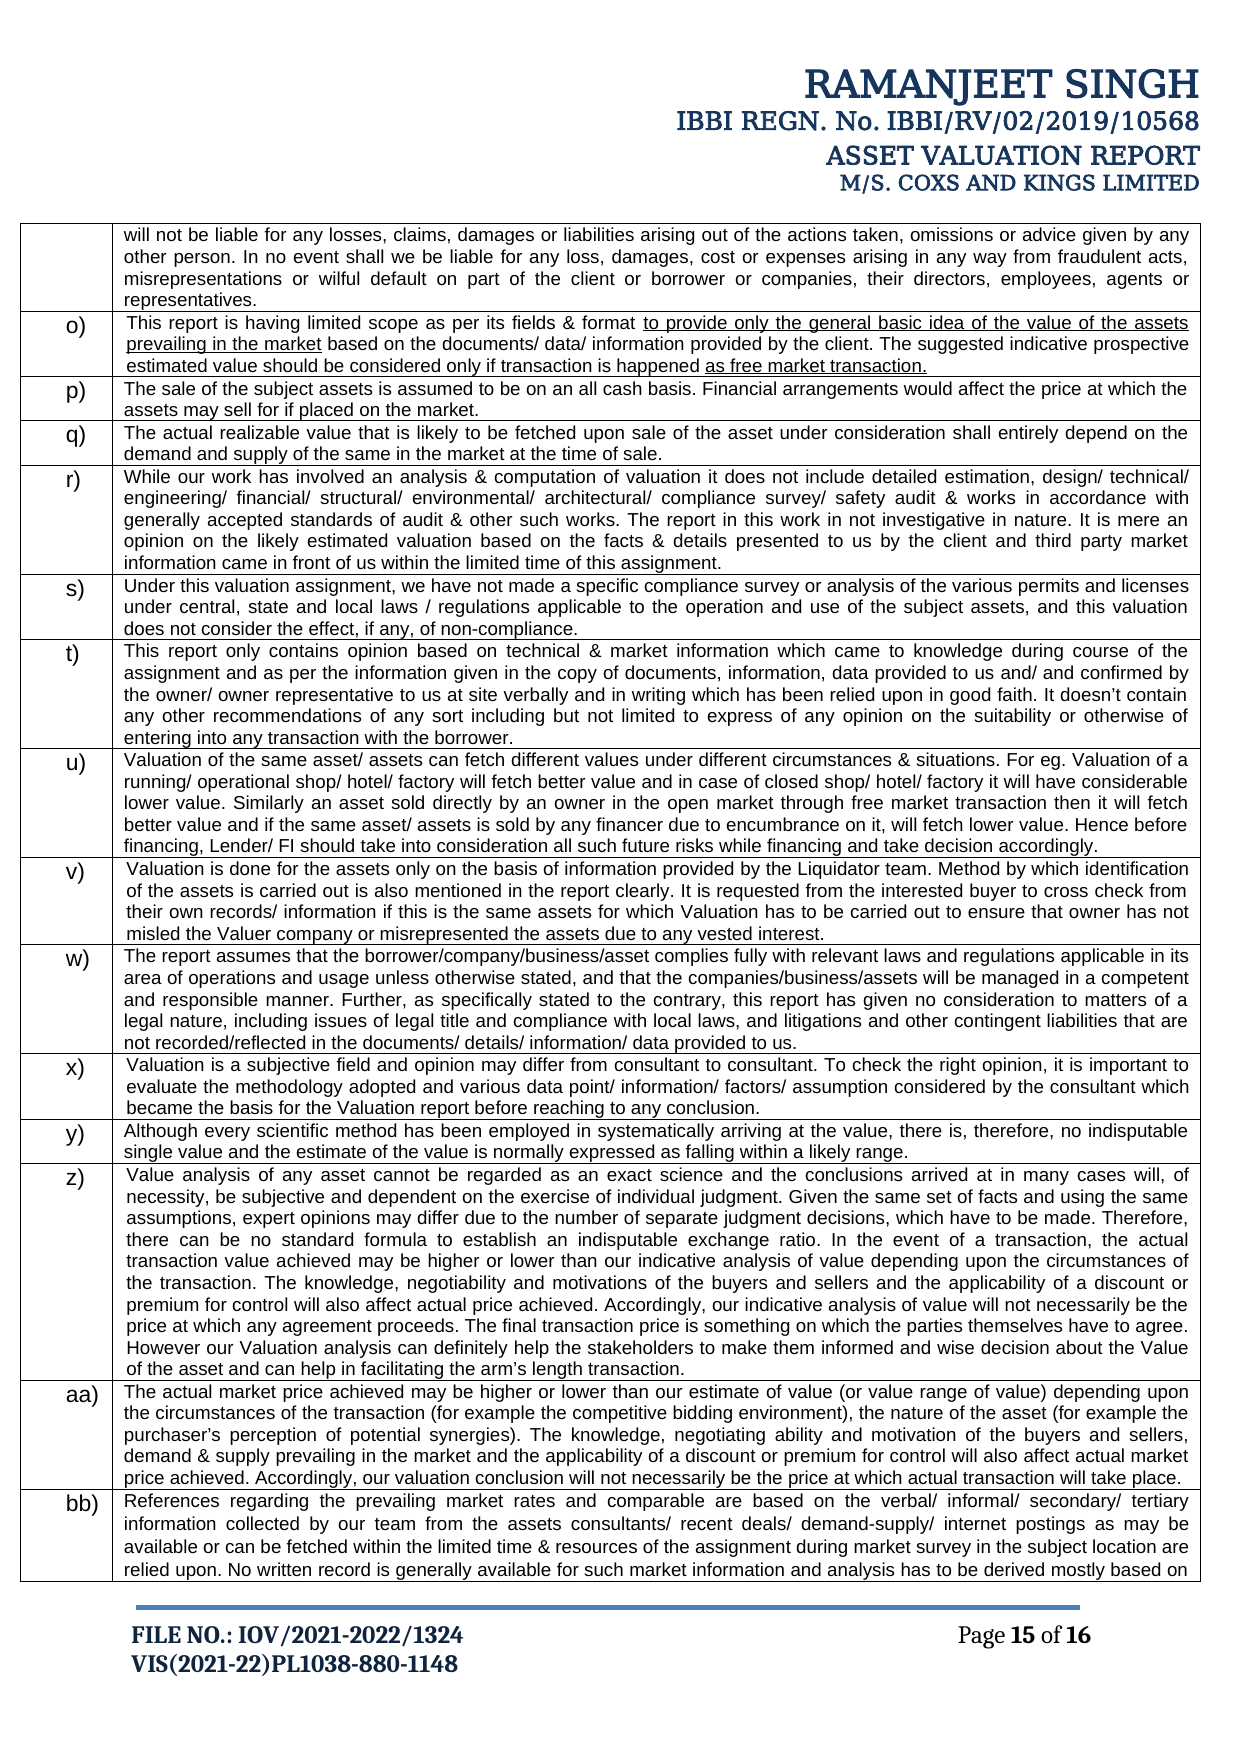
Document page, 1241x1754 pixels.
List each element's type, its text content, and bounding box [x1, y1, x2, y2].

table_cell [113, 224, 1200, 311]
table_cell [21, 1490, 112, 1581]
table_cell Although every scientific method has been employed in systematically arriving at the value, there is, therefore, no indisputable single value and the estimate of the value is normally expressed as falling within a likely range. [113, 1120, 1200, 1163]
table_cell [21, 640, 112, 748]
table_cell This report is having limited scope as per its fields & format to provide only the general basic idea of the value of the assets prevailing in the market based on the documents/ data/ information provided by the client. The suggested indicative prospective estimated value should be considered only if transaction is happened as free market transaction. [113, 312, 1200, 376]
table_cell [21, 575, 112, 639]
table_cell [21, 312, 112, 376]
table_cell This report only contains opinion based on technical & market information which came to knowledge during course of the assignment and as per the information given in the copy of documents, information, data provided to us and/ and confirmed by the owner/ owner representative to us at site verbally and in writing which has been relied upon in good faith. It doesn’t contain any other recommendations of any sort including but not limited to express of any opinion on the suitability or otherwise of entering into any transaction with the borrower. [113, 640, 1200, 748]
table_cell [21, 466, 112, 573]
table_cell The sale of the subject assets is assumed to be on an all cash basis. Financial arrangements would affect the price at which the assets may sell for if placed on the market. [113, 377, 1200, 420]
table_cell [21, 377, 112, 420]
table_cell The actual realizable value that is likely to be fetched upon sale of the asset under consideration shall entirely depend on the demand and supply of the same in the market at the time of sale. [113, 421, 1200, 464]
table_cell [21, 421, 112, 464]
table_cell The report assumes that the borrower/company/business/asset complies fully with relevant laws and regulations applicable in its area of operations and usage unless otherwise stated, and that the companies/business/assets will be managed in a competent and responsible manner. Further, as specifically stated to the contrary, this report has given no consideration to matters of a legal nature, including issues of legal title and compliance with local laws, and litigations and other contingent liabilities that are not recorded/reflected in the documents/ details/ information/ data provided to us. [113, 945, 1200, 1053]
table_cell [21, 858, 112, 944]
table_cell [21, 945, 112, 1053]
table_cell [21, 224, 112, 311]
table_cell While our work has involved an analysis & computation of valuation it does not include detailed estimation, design/ technical/ engineering/ financial/ structural/ environmental/ architectural/ compliance survey/ safety audit & works in accordance with generally accepted standards of audit & other such works. The report in this work in not investigative in nature. It is mere an opinion on the likely estimated valuation based on the facts & details presented to us by the client and third party market information came in front of us within the limited time of this assignment. [113, 466, 1200, 573]
table_cell [21, 749, 112, 857]
table_cell Valuation of the same asset/ assets can fetch different values under different circumstances & situations. For eg. Valuation of a running/ operational shop/ hotel/ factory will fetch better value and in case of closed shop/ hotel/ factory it will have considerable lower value. Similarly an asset sold directly by an owner in the open market through free market transaction then it will fetch better value and if the same asset/ assets is sold by any financer due to encumbrance on it, will fetch lower value. Hence before financing, Lender/ FI should take into consideration all such future risks while financing and take decision accordingly. [113, 749, 1200, 857]
table_cell Under this valuation assignment, we have not made a specific compliance survey or analysis of the various permits and licenses under central, state and local laws / regulations applicable to the operation and use of the subject assets, and this valuation does not consider the effect, if any, of non-compliance. [113, 575, 1200, 639]
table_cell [113, 1490, 1200, 1581]
table_cell [21, 1381, 112, 1488]
table_cell [21, 1164, 112, 1379]
table_cell [21, 1054, 112, 1119]
table_cell Valuation is a subjective field and opinion may differ from consultant to consultant. To check the right opinion, it is important to evaluate the methodology adopted and various data point/ information/ factors/ assumption considered by the consultant which became the basis for the Valuation report before reaching to any conclusion. [113, 1054, 1200, 1119]
table_cell [21, 1120, 112, 1163]
table_cell Valuation is done for the assets only on the basis of information provided by the Liquidator team. Method by which identification of the assets is carried out is also mentioned in the report clearly. It is requested from the interested buyer to cross check from their own records/ information if this is the same assets for which Valuation has to be carried out to ensure that owner has not misled the Valuer company or misrepresented the assets due to any vested interest. [113, 858, 1200, 944]
table_cell Value analysis of any asset cannot be regarded as an exact science and the conclusions arrived at in many cases will, of necessity, be subjective and dependent on the exercise of individual judgment. Given the same set of facts and using the same assumptions, expert opinions may differ due to the number of separate judgment decisions, which have to be made. Therefore, there can be no standard formula to establish an indisputable exchange ratio. In the event of a transaction, the actual transaction value achieved may be higher or lower than our indicative analysis of value depending upon the circumstances of the transaction. The knowledge, negotiability and motivations of the buyers and sellers and the applicability of a discount or premium for control will also affect actual price achieved. Accordingly, our indicative analysis of value will not necessarily be the price at which any agreement proceeds. The final transaction price is something on which the parties themselves have to agree. However our Valuation analysis can definitely help the stakeholders to make them informed and wise decision about the Value of the asset and can help in facilitating the arm’s length transaction. [113, 1164, 1200, 1379]
table_cell The actual market price achieved may be higher or lower than our estimate of value (or value range of value) depending upon the circumstances of the transaction (for example the competitive bidding environment), the nature of the asset (for example the purchaser’s perception of potential synergies). The knowledge, negotiating ability and motivation of the buyers and sellers, demand & supply prevailing in the market and the applicability of a discount or premium for control will also affect actual market price achieved. Accordingly, our valuation conclusion will not necessarily be the price at which actual transaction will take place. [113, 1381, 1200, 1488]
